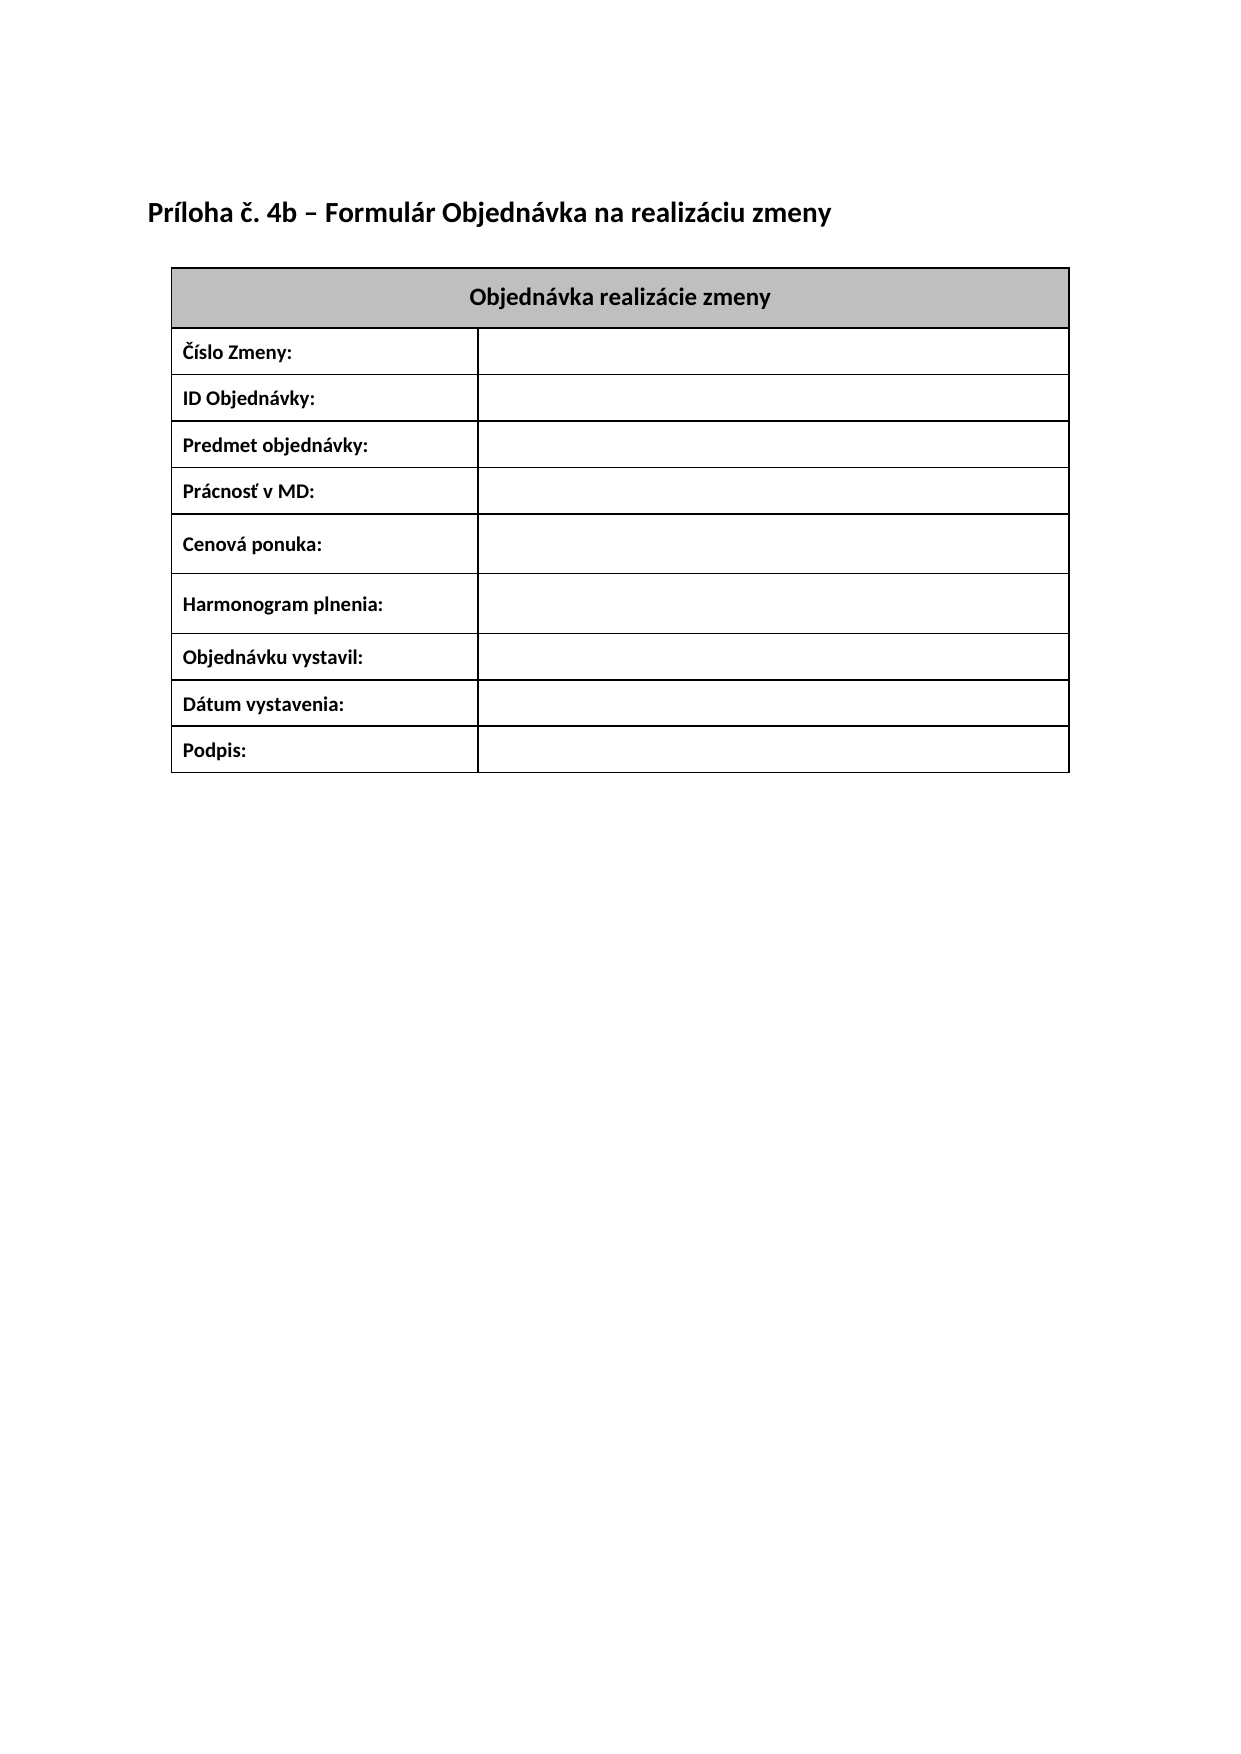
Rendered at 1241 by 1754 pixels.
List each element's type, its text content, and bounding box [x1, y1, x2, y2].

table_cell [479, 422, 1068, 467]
text Príloha č. 4b – Formulár Objednávka na realizáciu zmeny [148, 194, 1092, 230]
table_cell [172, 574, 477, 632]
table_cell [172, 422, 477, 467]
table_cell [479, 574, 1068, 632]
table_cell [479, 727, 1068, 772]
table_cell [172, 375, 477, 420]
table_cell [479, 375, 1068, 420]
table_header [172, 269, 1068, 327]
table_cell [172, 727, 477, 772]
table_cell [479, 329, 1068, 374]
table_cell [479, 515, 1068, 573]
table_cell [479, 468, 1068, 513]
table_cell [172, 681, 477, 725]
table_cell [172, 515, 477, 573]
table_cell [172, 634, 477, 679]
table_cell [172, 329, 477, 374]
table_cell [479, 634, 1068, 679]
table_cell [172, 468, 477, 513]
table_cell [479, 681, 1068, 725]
